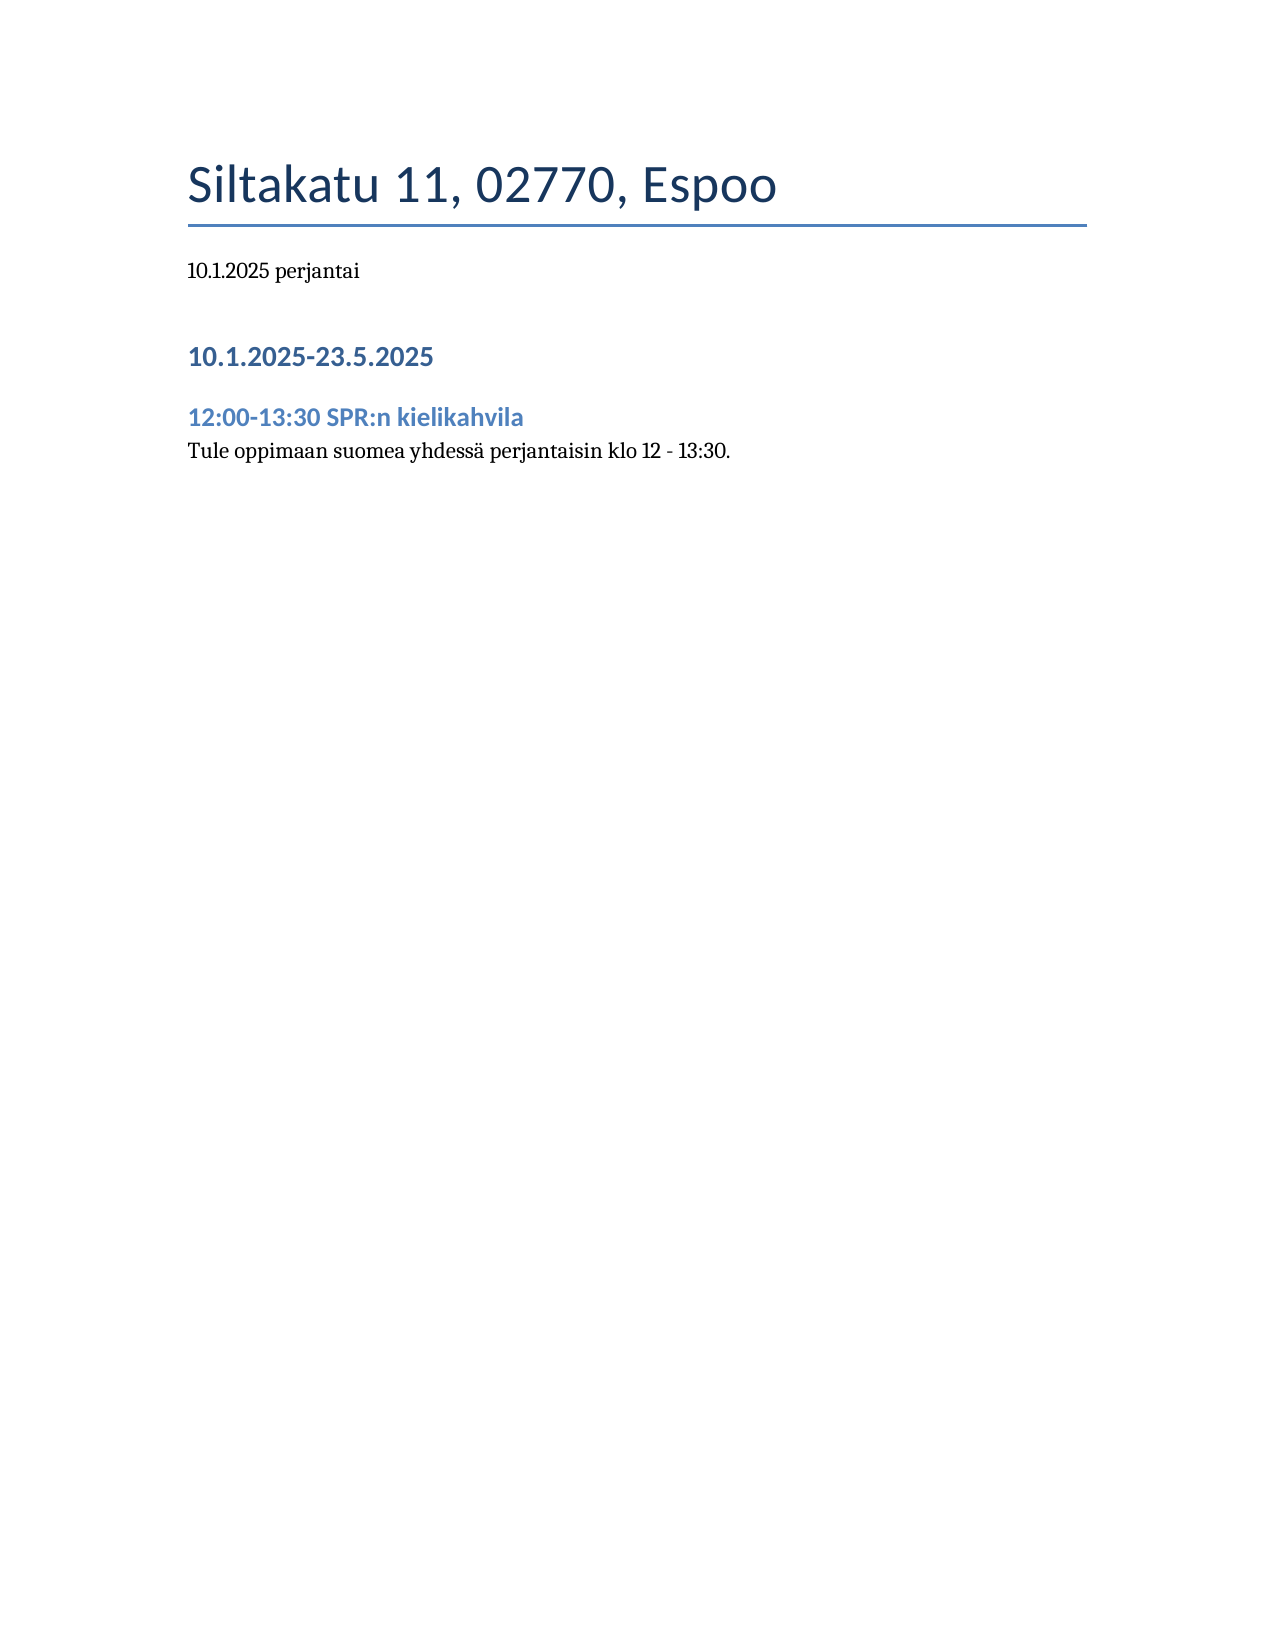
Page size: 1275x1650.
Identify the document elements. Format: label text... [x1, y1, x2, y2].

text 10.1.2025 perjantai [187, 258, 1087, 284]
subtitle 12:00-13:30 SPR:n kielikahvila [187, 400, 1087, 433]
text Tule oppimaan suomea yhdessä perjantaisin klo 12 - 13:30. [187, 438, 1087, 464]
title Siltakatu 11, 02770, Espoo [187, 150, 1087, 227]
subtitle 10.1.2025-23.5.2025 [187, 338, 1087, 374]
